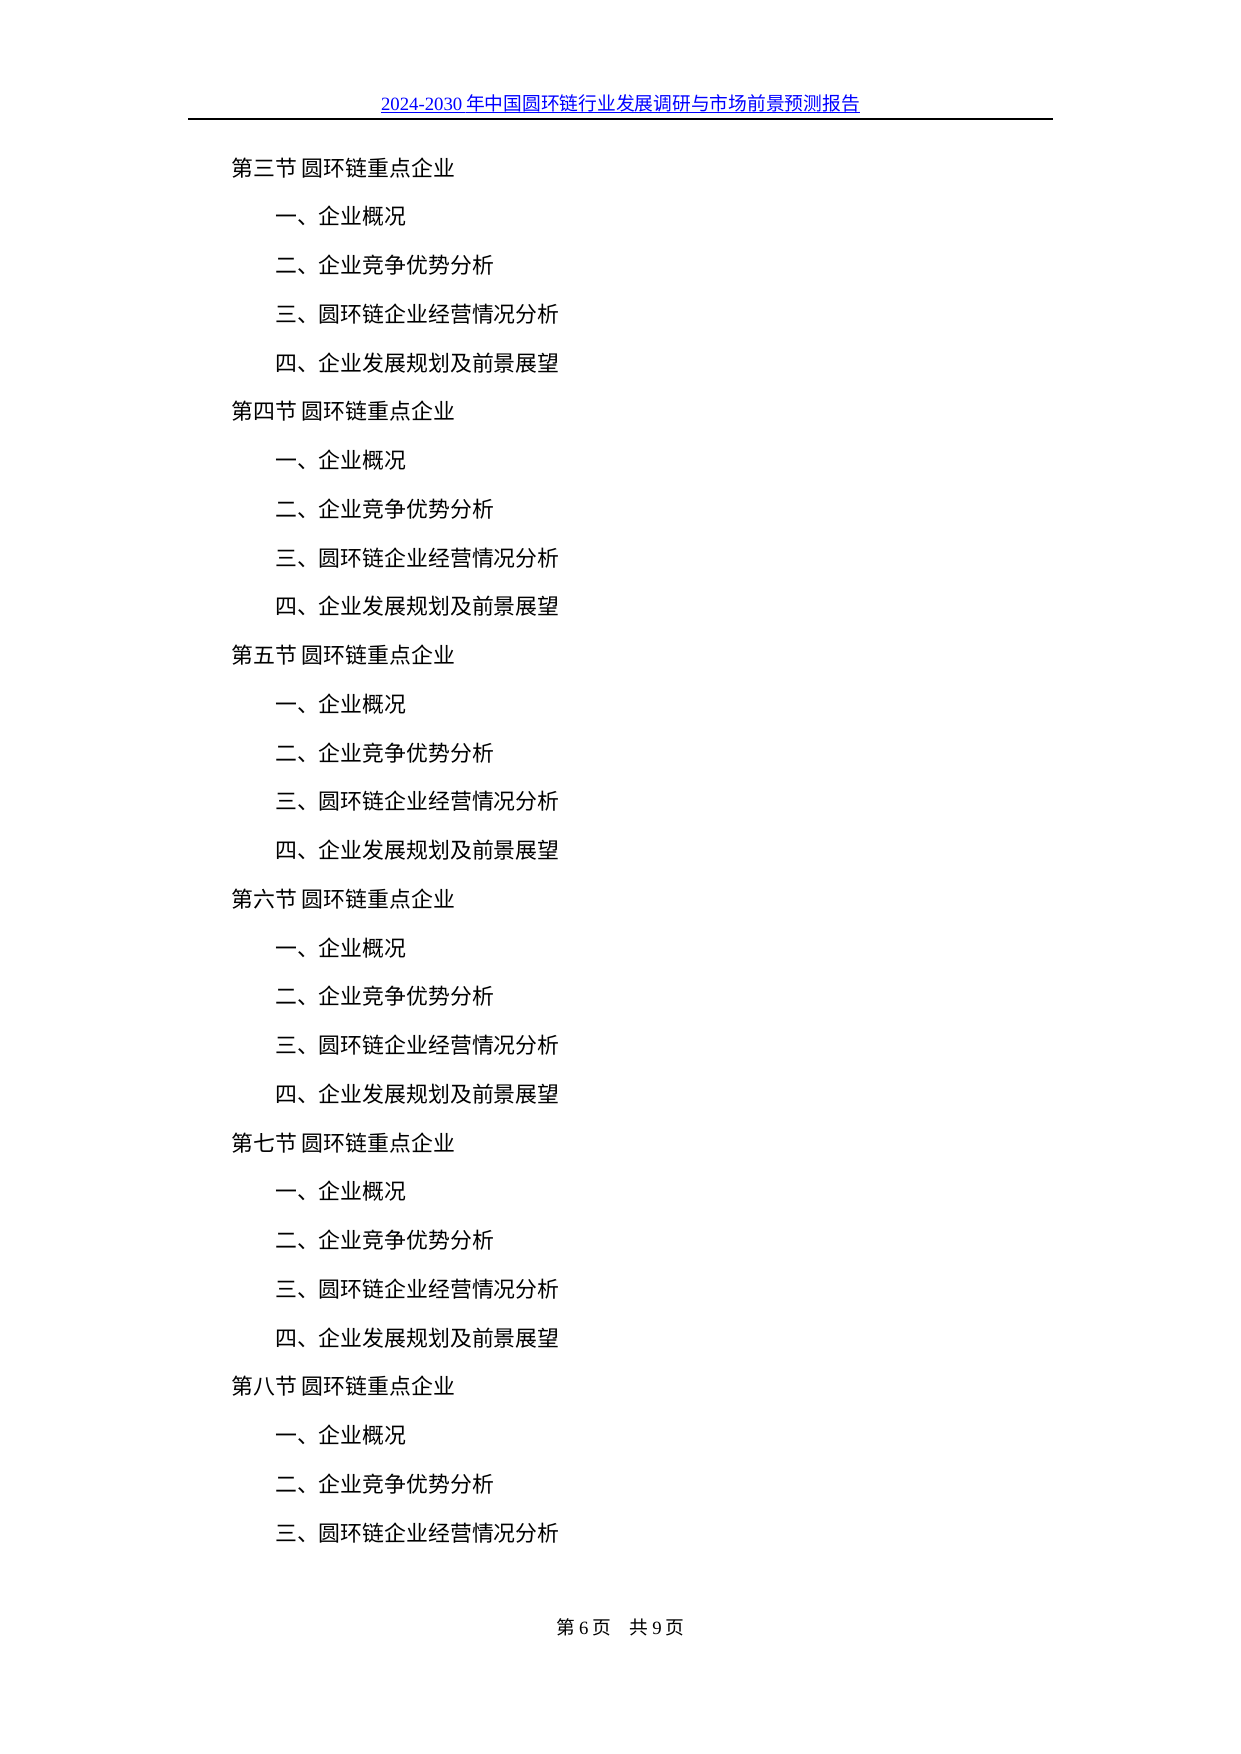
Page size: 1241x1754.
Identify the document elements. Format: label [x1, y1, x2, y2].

text [187, 150, 1053, 1548]
